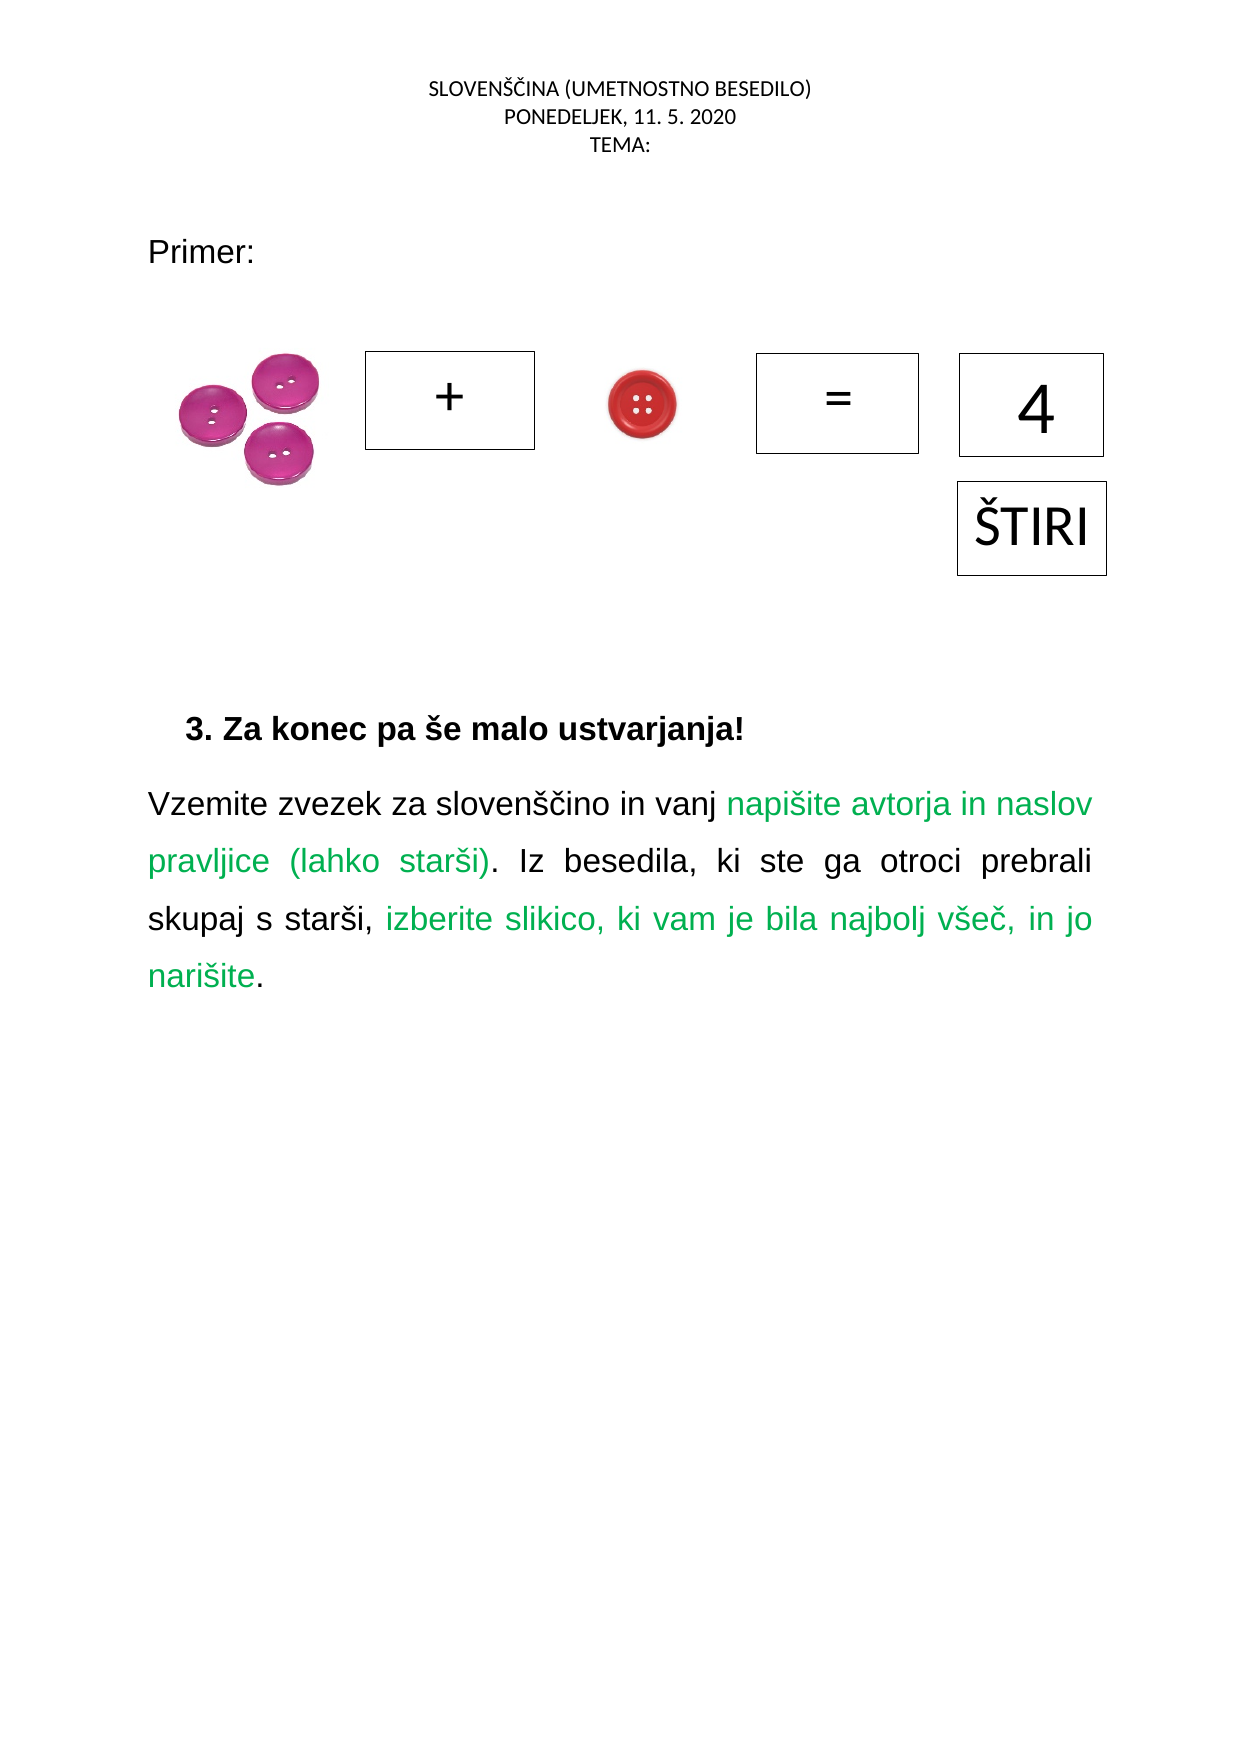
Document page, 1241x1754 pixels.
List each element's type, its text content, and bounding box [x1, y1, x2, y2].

text Primer: [148, 232, 1093, 271]
text Vzemite zvezek za slovenščino in vanj napišite avtorja in naslov pravljice (lahko starši). Iz besedila, ki ste ga otroci prebrali skupaj s starši, izberite slikico, ki vam je bila najbolj všeč, in jo narišite. [148, 784, 1093, 995]
picture [147, 306, 367, 526]
list Za konec pa še malo ustvarjanja! [185, 709, 1093, 748]
picture [593, 355, 691, 453]
